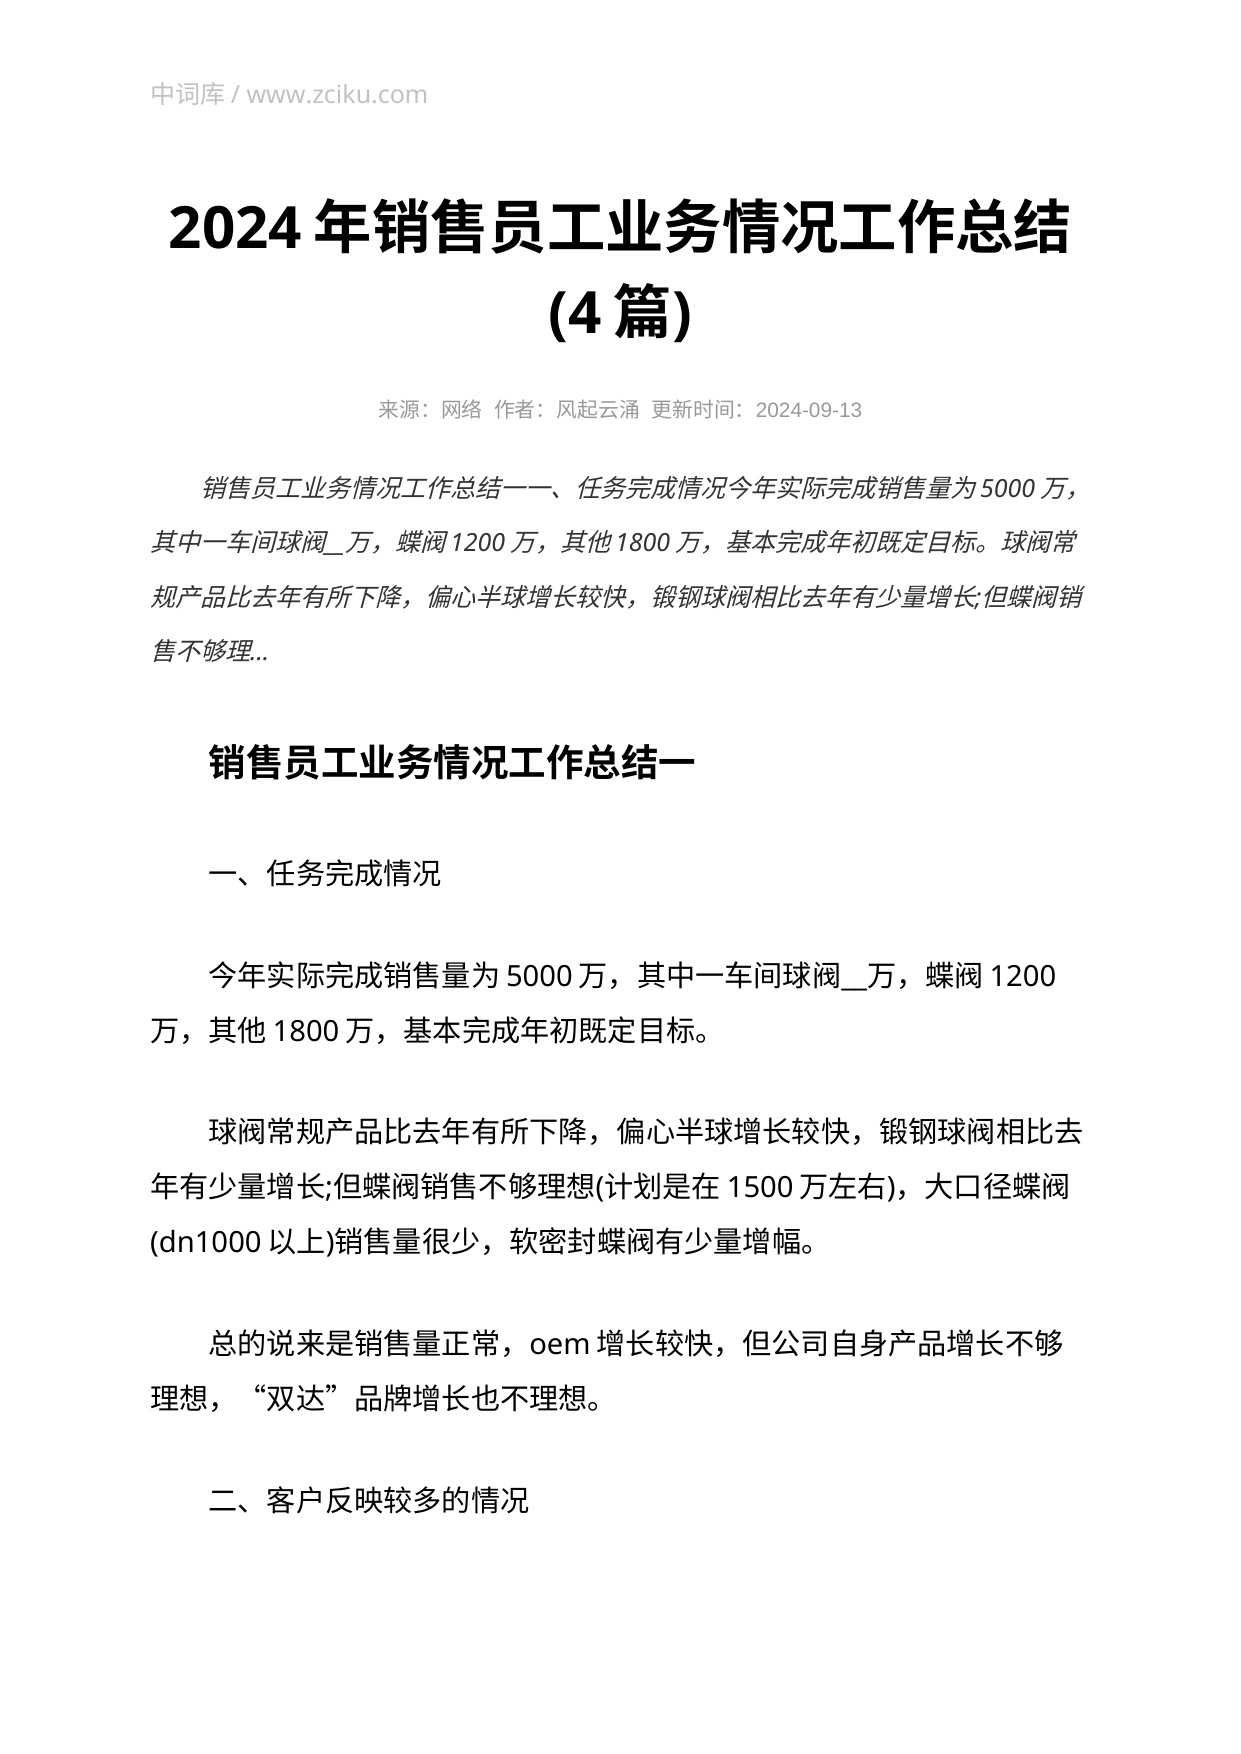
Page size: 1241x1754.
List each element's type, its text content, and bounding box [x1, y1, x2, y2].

text 今年实际完成销售量为5000万，其中一车间球阀__万，蝶阀1200万，其他1800万，基本完成年初既定目标。 [150, 952, 1090, 1049]
text 一、任务完成情况 [150, 850, 1090, 893]
text 来源：网络 作者：风起云涌 更新时间：2024-09-13 [150, 398, 1090, 422]
text 球阀常规产品比去年有所下降，偏心半球增长较快，锻钢球阀相比去年有少量增长;但蝶阀销售不够理想(计划是在1500万左右)，大口径蝶阀(dn1000以上)销售量很少，软密封蝶阀有少量增幅。 [150, 1109, 1090, 1261]
text 销售员工业务情况工作总结一一、任务完成情况今年实际完成销售量为5000万，其中一车间球阀__万，蝶阀1200万，其他1800万，基本完成年初既定目标。球阀常规产品比去年有所下降，偏心半球增长较快，锻钢球阀相比去年有少量增长;但蝶阀销售不够理... [150, 468, 1090, 668]
text 总的说来是销售量正常，oem增长较快，但公司自身产品增长不够理想，“双达”品牌增长也不理想。 [150, 1321, 1090, 1418]
text 销售员工业务情况工作总结一 [150, 733, 1090, 787]
subtitle 2024年销售员工业务情况工作总结(4篇) [150, 181, 1090, 351]
text 二、客户反映较多的情况 [150, 1478, 1090, 1520]
